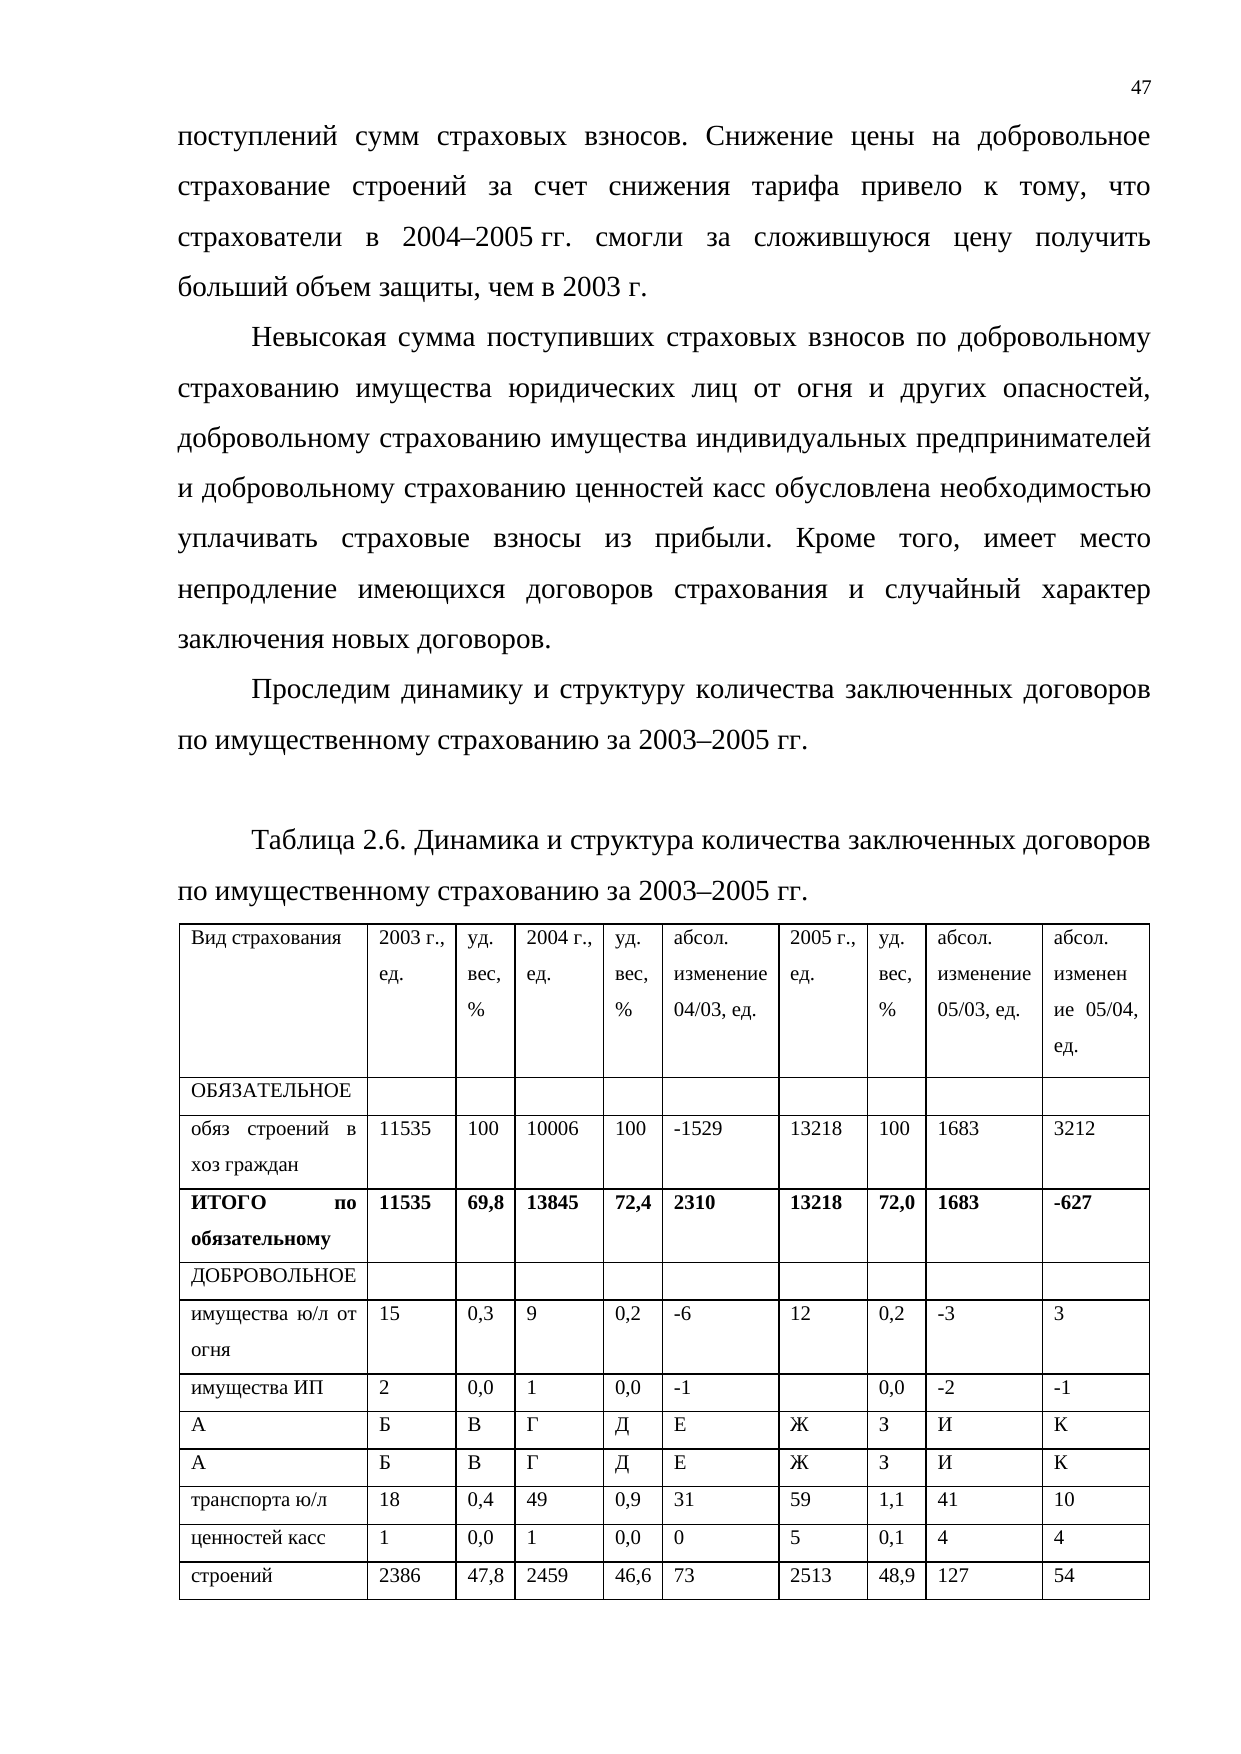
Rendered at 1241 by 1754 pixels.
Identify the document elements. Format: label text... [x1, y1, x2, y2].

table_cell 49 [516, 1487, 603, 1523]
table_cell [1043, 1078, 1149, 1114]
table_header абсол. изменение 05/04, ед. [1043, 925, 1149, 1077]
table_cell [927, 1263, 1042, 1299]
table_cell [927, 1078, 1042, 1114]
table_cell 46,6 [604, 1563, 662, 1599]
table_cell -1 [1043, 1375, 1149, 1411]
table_header уд. вес, % [604, 925, 662, 1077]
table_cell 73 [663, 1563, 778, 1599]
table_cell [780, 1078, 867, 1114]
table_cell 0 [663, 1525, 778, 1561]
text Проследим динамику и структуру количества заключенных договоров по имущественному страхованию за 2003–2005 гг. [177, 672, 1152, 755]
table_cell 41 [927, 1487, 1042, 1523]
table_cell 3 [1043, 1301, 1149, 1373]
table_header Вид страхования [180, 925, 367, 1077]
table_cell 48,9 [868, 1563, 925, 1599]
table_cell 1 [516, 1525, 603, 1561]
table_cell В [457, 1450, 514, 1486]
table_cell Ж [780, 1412, 867, 1448]
table_cell 47,8 [457, 1563, 514, 1599]
table_cell ОБЯЗАТЕЛЬНОЕ [180, 1078, 367, 1114]
table_cell В [457, 1412, 514, 1448]
table_cell -1529 [663, 1116, 778, 1188]
table_cell -3 [927, 1301, 1042, 1373]
table_cell 0,0 [604, 1525, 662, 1561]
table_cell И [927, 1450, 1042, 1486]
table_header абсол. изменение 04/03, ед. [663, 925, 778, 1077]
table_cell 0,2 [604, 1301, 662, 1373]
table_cell 127 [927, 1563, 1042, 1599]
table_cell 1683 [927, 1116, 1042, 1188]
table_cell -627 [1043, 1190, 1149, 1262]
table_cell А [180, 1412, 367, 1448]
table_cell 18 [368, 1487, 455, 1523]
table_cell 1683 [927, 1190, 1042, 1262]
table_cell строений [180, 1563, 367, 1599]
table_cell 4 [927, 1525, 1042, 1561]
table_cell 1 [368, 1525, 455, 1561]
table_cell 13218 [780, 1116, 867, 1188]
text Невысокая сумма поступивших страховых взносов по добровольному страхованию имущества юридических лиц от огня и других опасностей, добровольному страхованию имущества индивидуальных предпринимателей и добровольному страхованию ценностей касс обусловлена необходимостью уплачивать страховые взносы из прибыли. Кроме того, имеет место непродление имеющихся договоров страхования и случайный характер заключения новых договоров. [177, 319, 1152, 655]
table_cell 100 [868, 1116, 925, 1188]
table_cell [1043, 1263, 1149, 1299]
table_cell 11535 [368, 1190, 455, 1262]
table_cell 2513 [780, 1563, 867, 1599]
table_header 2003 г., ед. [368, 925, 455, 1077]
table_cell Г [516, 1450, 603, 1486]
table_cell 59 [780, 1487, 867, 1523]
table_cell 10006 [516, 1116, 603, 1188]
table_cell 4 [1043, 1525, 1149, 1561]
table_cell 5 [780, 1525, 867, 1561]
table_cell Б [368, 1412, 455, 1448]
table_cell 100 [604, 1116, 662, 1188]
table_cell Г [516, 1412, 603, 1448]
table_cell [663, 1263, 778, 1299]
table_cell 3212 [1043, 1116, 1149, 1188]
table_cell ИТОГО по обязательному [180, 1190, 367, 1262]
table_cell [868, 1078, 925, 1114]
table_cell [868, 1263, 925, 1299]
table_cell [516, 1078, 603, 1114]
table_cell 0,3 [457, 1301, 514, 1373]
table_cell 2459 [516, 1563, 603, 1599]
table_header абсол. изменение 05/03, ед. [927, 925, 1042, 1077]
table_cell 2310 [663, 1190, 778, 1262]
table_cell 69,8 [457, 1190, 514, 1262]
table_cell Ж [780, 1450, 867, 1486]
table_cell 0,1 [868, 1525, 925, 1561]
table_cell 0,2 [868, 1301, 925, 1373]
table_cell 0,0 [868, 1375, 925, 1411]
table_cell Е [663, 1450, 778, 1486]
table_cell 0,4 [457, 1487, 514, 1523]
table_cell 2 [368, 1375, 455, 1411]
table_cell 54 [1043, 1563, 1149, 1599]
table_cell 72,4 [604, 1190, 662, 1262]
table_cell 10 [1043, 1487, 1149, 1523]
table_cell 0,9 [604, 1487, 662, 1523]
table_header уд. вес, % [868, 925, 925, 1077]
table_cell [457, 1078, 514, 1114]
table_cell [780, 1375, 867, 1411]
table_cell И [927, 1412, 1042, 1448]
table_cell -6 [663, 1301, 778, 1373]
table_cell 0,0 [457, 1525, 514, 1561]
table_cell -1 [663, 1375, 778, 1411]
table_cell [604, 1263, 662, 1299]
table_cell З [868, 1450, 925, 1486]
table_cell З [868, 1412, 925, 1448]
table_cell Б [368, 1450, 455, 1486]
table_cell 100 [457, 1116, 514, 1188]
table_cell Д [604, 1412, 662, 1448]
table_cell [457, 1263, 514, 1299]
table_cell имущества ИП [180, 1375, 367, 1411]
table_header уд. вес, % [457, 925, 514, 1077]
table_header 2004 г., ед. [516, 925, 603, 1077]
table_cell 2386 [368, 1563, 455, 1599]
table_cell 1,1 [868, 1487, 925, 1523]
table_cell [516, 1263, 603, 1299]
table_cell 1 [516, 1375, 603, 1411]
table_cell 15 [368, 1301, 455, 1373]
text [177, 118, 1152, 303]
table_cell 13218 [780, 1190, 867, 1262]
table_cell [368, 1078, 455, 1114]
table_cell Д [604, 1450, 662, 1486]
table_cell К [1043, 1412, 1149, 1448]
table_cell К [1043, 1450, 1149, 1486]
text Таблица 2.6. Динамика и структура количества заключенных договоров по имущественному страхованию за 2003–2005 гг. [177, 822, 1152, 906]
table_cell ДОБРОВОЛЬНОЕ [180, 1263, 367, 1299]
table_cell 13845 [516, 1190, 603, 1262]
table_cell [663, 1078, 778, 1114]
table_cell [368, 1263, 455, 1299]
table_cell обяз строений в хоз граждан [180, 1116, 367, 1188]
table_cell 12 [780, 1301, 867, 1373]
table_header 2005 г., ед. [780, 925, 867, 1077]
table_cell 72,0 [868, 1190, 925, 1262]
table_cell транспорта ю/л [180, 1487, 367, 1523]
table_cell 0,0 [604, 1375, 662, 1411]
table_cell имущества ю/л от огня [180, 1301, 367, 1373]
table_cell 0,0 [457, 1375, 514, 1411]
table_cell 31 [663, 1487, 778, 1523]
table_cell А [180, 1450, 367, 1486]
table_cell 11535 [368, 1116, 455, 1188]
table_cell -2 [927, 1375, 1042, 1411]
table_cell Е [663, 1412, 778, 1448]
table_cell [604, 1078, 662, 1114]
table_cell 9 [516, 1301, 603, 1373]
table_cell [780, 1263, 867, 1299]
table_cell ценностей касс [180, 1525, 367, 1561]
